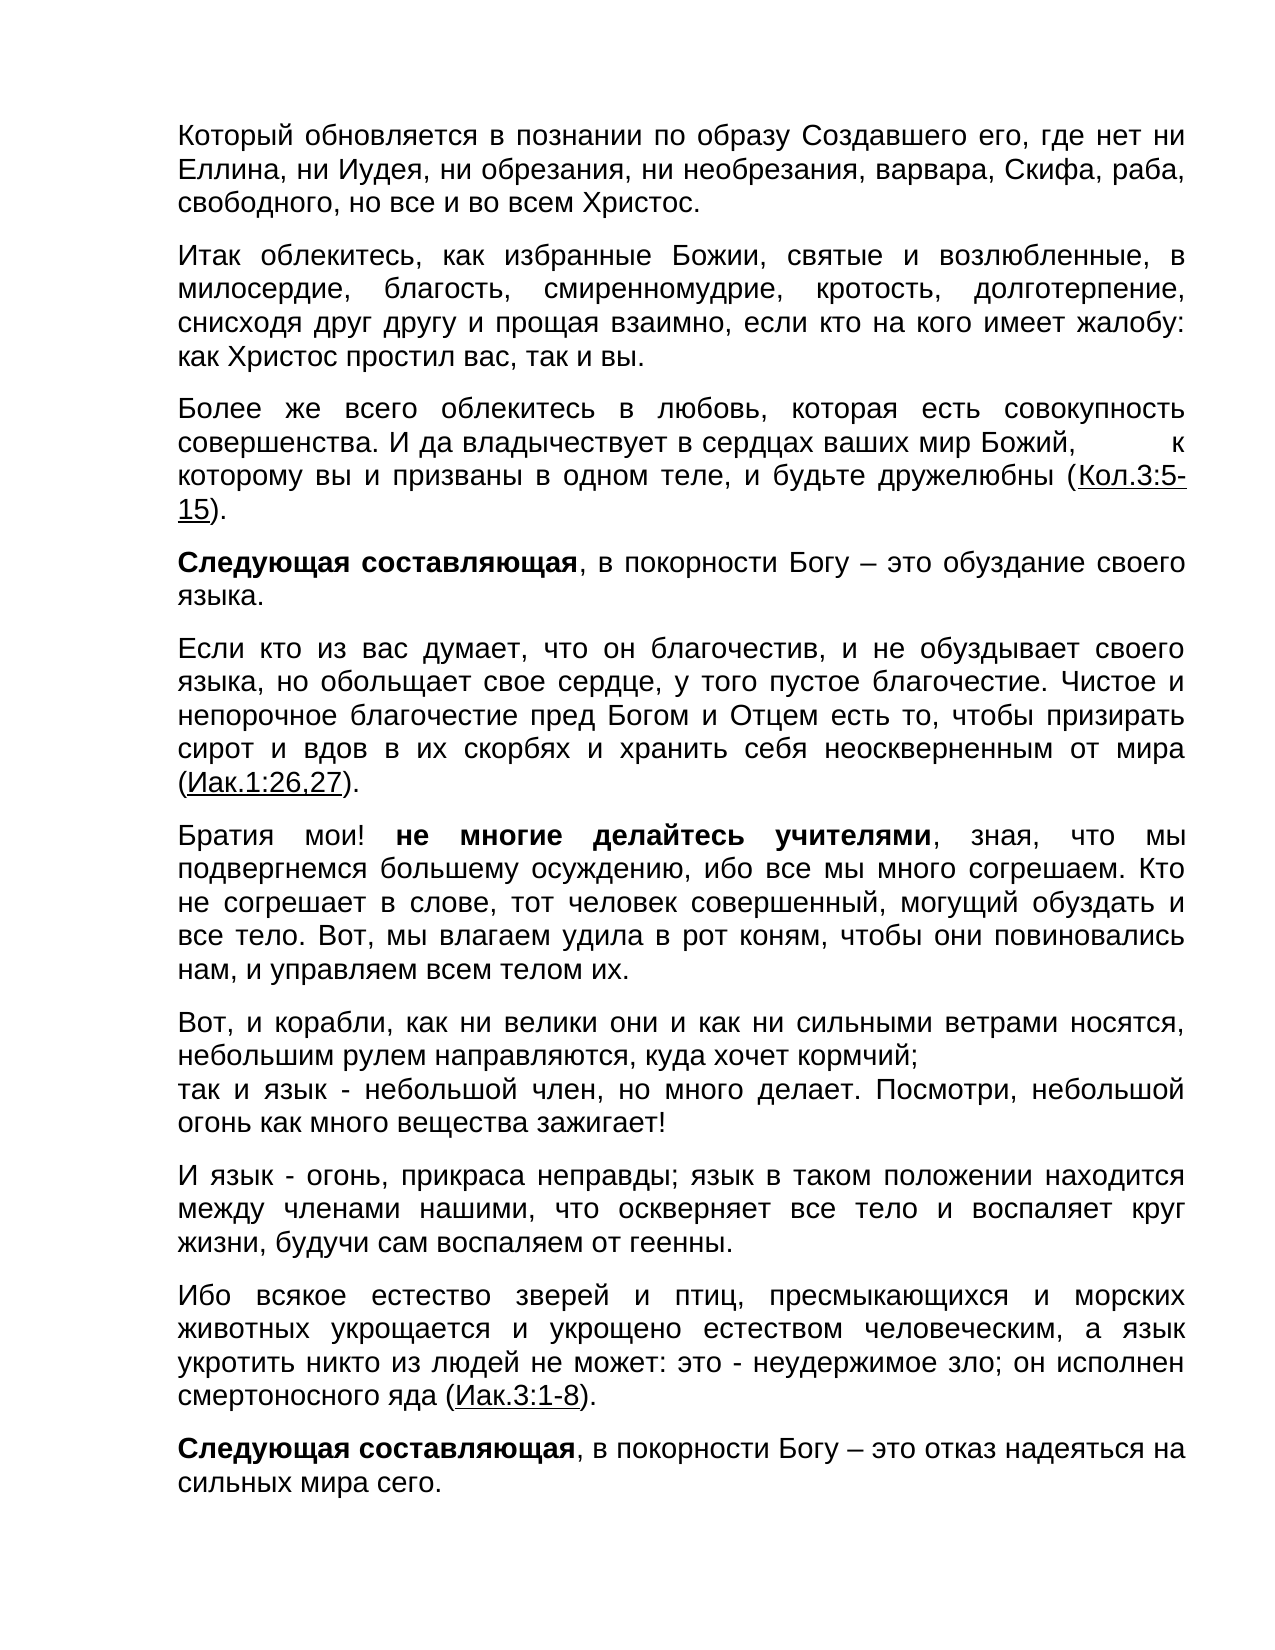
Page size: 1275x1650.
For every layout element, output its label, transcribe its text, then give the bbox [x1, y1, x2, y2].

text Если кто из вас думает, что он благочестив, и не обуздывает своего языка, но обольщает свое сердце, у того пустое благочестие. Чистое и непорочное благочестие пред Богом и Отцем есть то, чтобы призирать сирот и вдов в их скорбях и хранить себя неоскверненным от мира (Иак.1:26,27). [177, 631, 1186, 798]
text Ибо всякое естество зверей и птиц, пресмыкающихся и морских животных укрощается и укрощено естеством человеческим, а язык укротить никто из людей не может: это - неудержимое зло; он исполнен смертоносного яда (Иак.3:1-8). [177, 1278, 1186, 1412]
text Итак облекитесь, как избранные Божии, святые и возлюбленные, в милосердие, благость, смиренномудрие, кротость, долготерпение, снисходя друг другу и прощая взаимно, если кто на кого имеет жалобу: как Христос простил вас, так и вы. [177, 238, 1186, 372]
text Братия мои! не многие делайтесь учителями, зная, что мы подвергнемся большему осуждению, ибо все мы много согрешаем. Кто не согрешает в слове, тот человек совершенный, могущий обуздать и все тело. Вот, мы влагаем удила в рот коням, чтобы они повиновались нам, и управляем всем телом их. [177, 818, 1186, 985]
text Следующая составляющая, в покорности Богу – это обуздание своего языка. [177, 544, 1186, 612]
text И язык - огонь, прикраса неправды; язык в таком положении находится между членами нашими, что оскверняет все тело и воспаляет круг жизни, будучи сам воспаляем от геенны. [177, 1158, 1186, 1258]
text Вот, и корабли, как ни велики они и как ни сильными ветрами носятся, небольшим рулем направляются, куда хочет кормчий; [177, 1004, 1186, 1072]
text Следующая составляющая, в покорности Богу – это отказ надеяться на сильных мира сего. [177, 1431, 1186, 1498]
text Более же всего облекитесь в любовь, которая есть совокупность совершенства. И да владычествует в сердцах ваших мир Божий, к которому вы и призваны в одном теле, и будьте дружелюбны (Кол.3:5-15). [177, 391, 1186, 525]
text так и язык - небольшой член, но много делает. Посмотри, небольшой огонь как много вещества зажигает! [177, 1072, 1186, 1139]
text Который обновляется в познании по образу Создавшего его, где нет ни Еллина, ни Иудея, ни обрезания, ни необрезания, варвара, Скифа, раба, свободного, но все и во всем Христос. [177, 118, 1186, 219]
